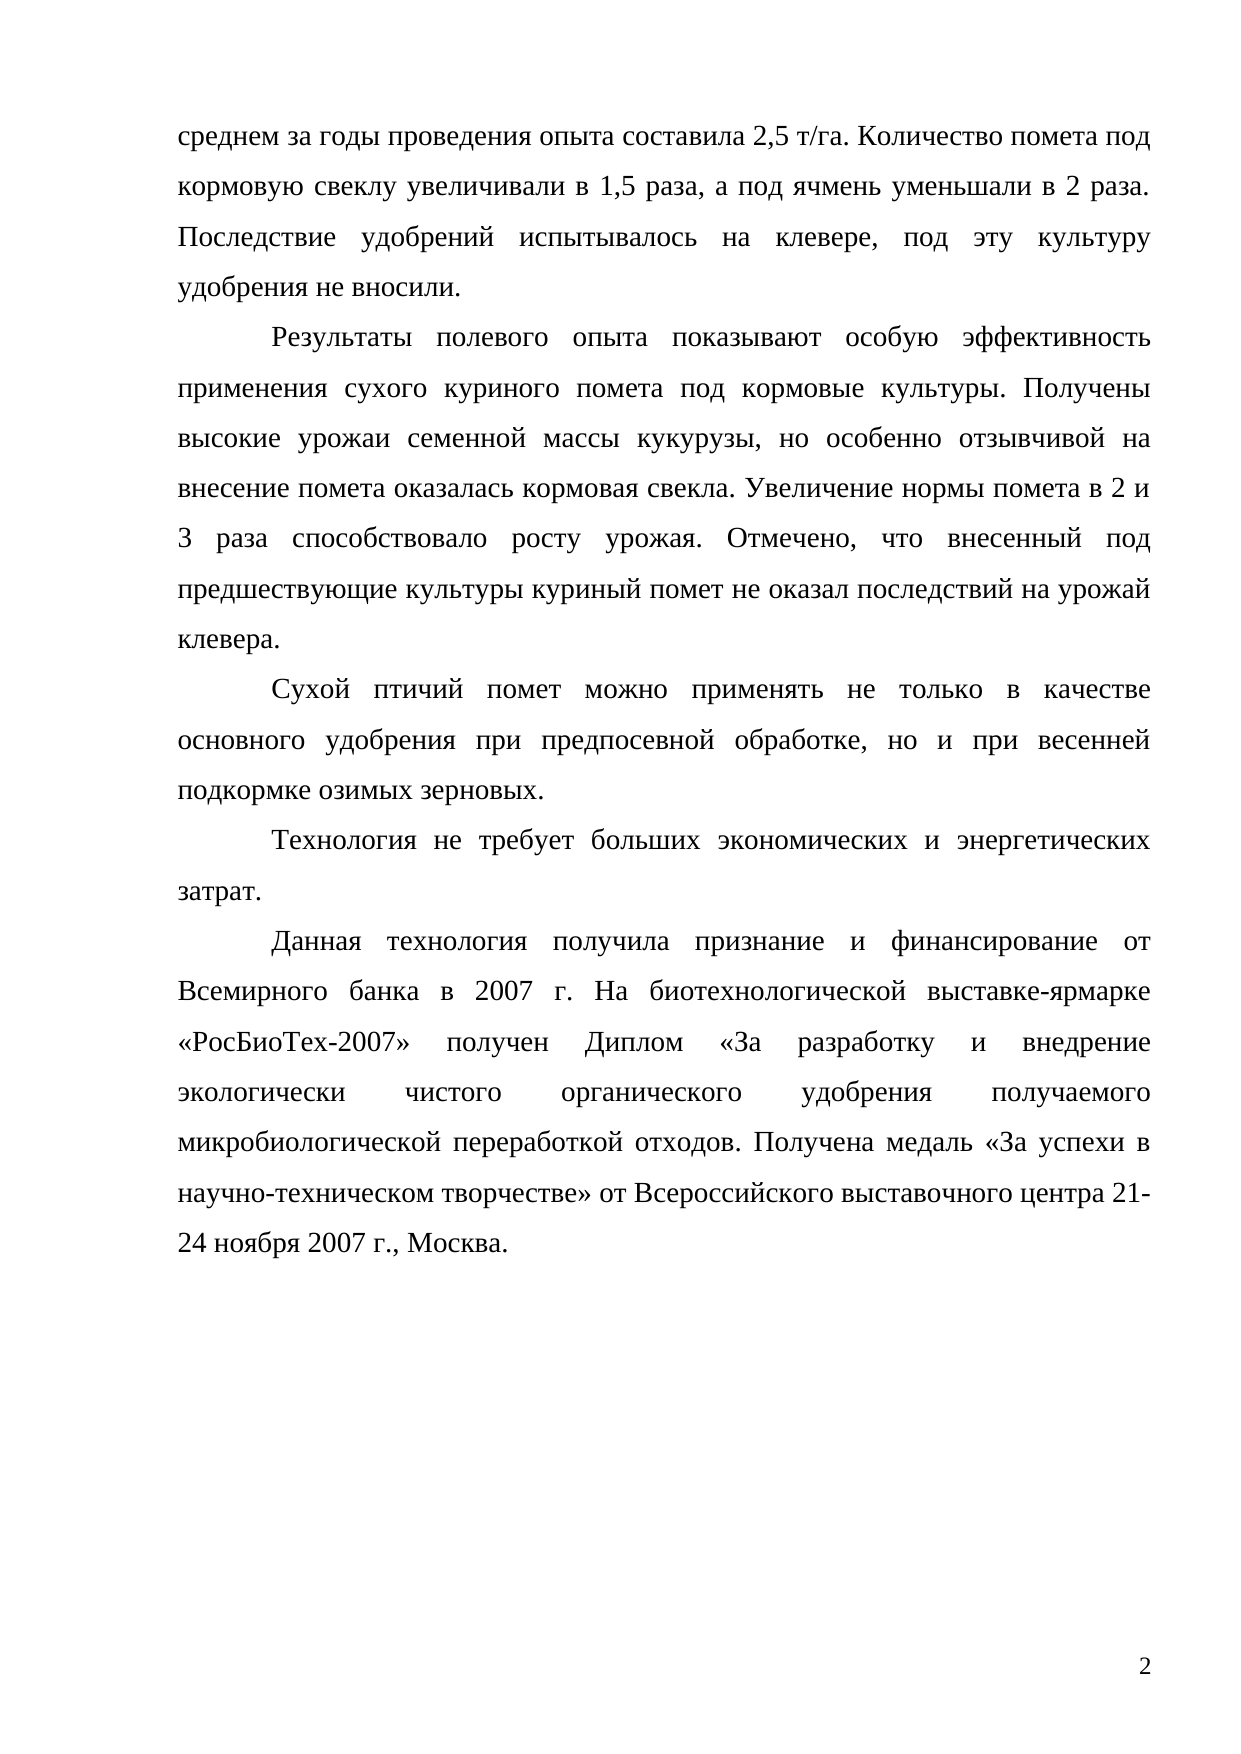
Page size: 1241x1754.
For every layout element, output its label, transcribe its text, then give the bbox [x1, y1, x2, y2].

text Технология не требует больших экономических и энергетических затрат. [177, 822, 1152, 906]
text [177, 118, 1152, 303]
text Результаты полевого опыта показывают особую эффективность применения сухого куриного помета под кормовые культуры. Получены высокие урожаи семенной массы кукурузы, но особенно отзывчивой на внесение помета оказалась кормовая свекла. Увеличение нормы помета в 2 и 3 раза способствовало росту урожая. Отмечено, что внесенный под предшествующие культуры куриный помет не оказал последствий на урожай клевера. [177, 319, 1152, 655]
text Сухой птичий помет можно применять не только в качестве основного удобрения при предпосевной обработке, но и при весенней подкормке озимых зерновых. [177, 672, 1152, 806]
text Данная технология получила признание и финансирование от Всемирного банка в 2007 г. На биотехнологической выставке-ярмарке «РосБиоТех-2007» получен Диплом «За разработку и внедрение экологически чистого органического удобрения получаемого микробиологической переработкой отходов. Получена медаль «За успехи в научно-техническом творчестве» от Всероссийского выставочного центра 21-24 ноября 2007 г., Москва. [177, 923, 1152, 1258]
